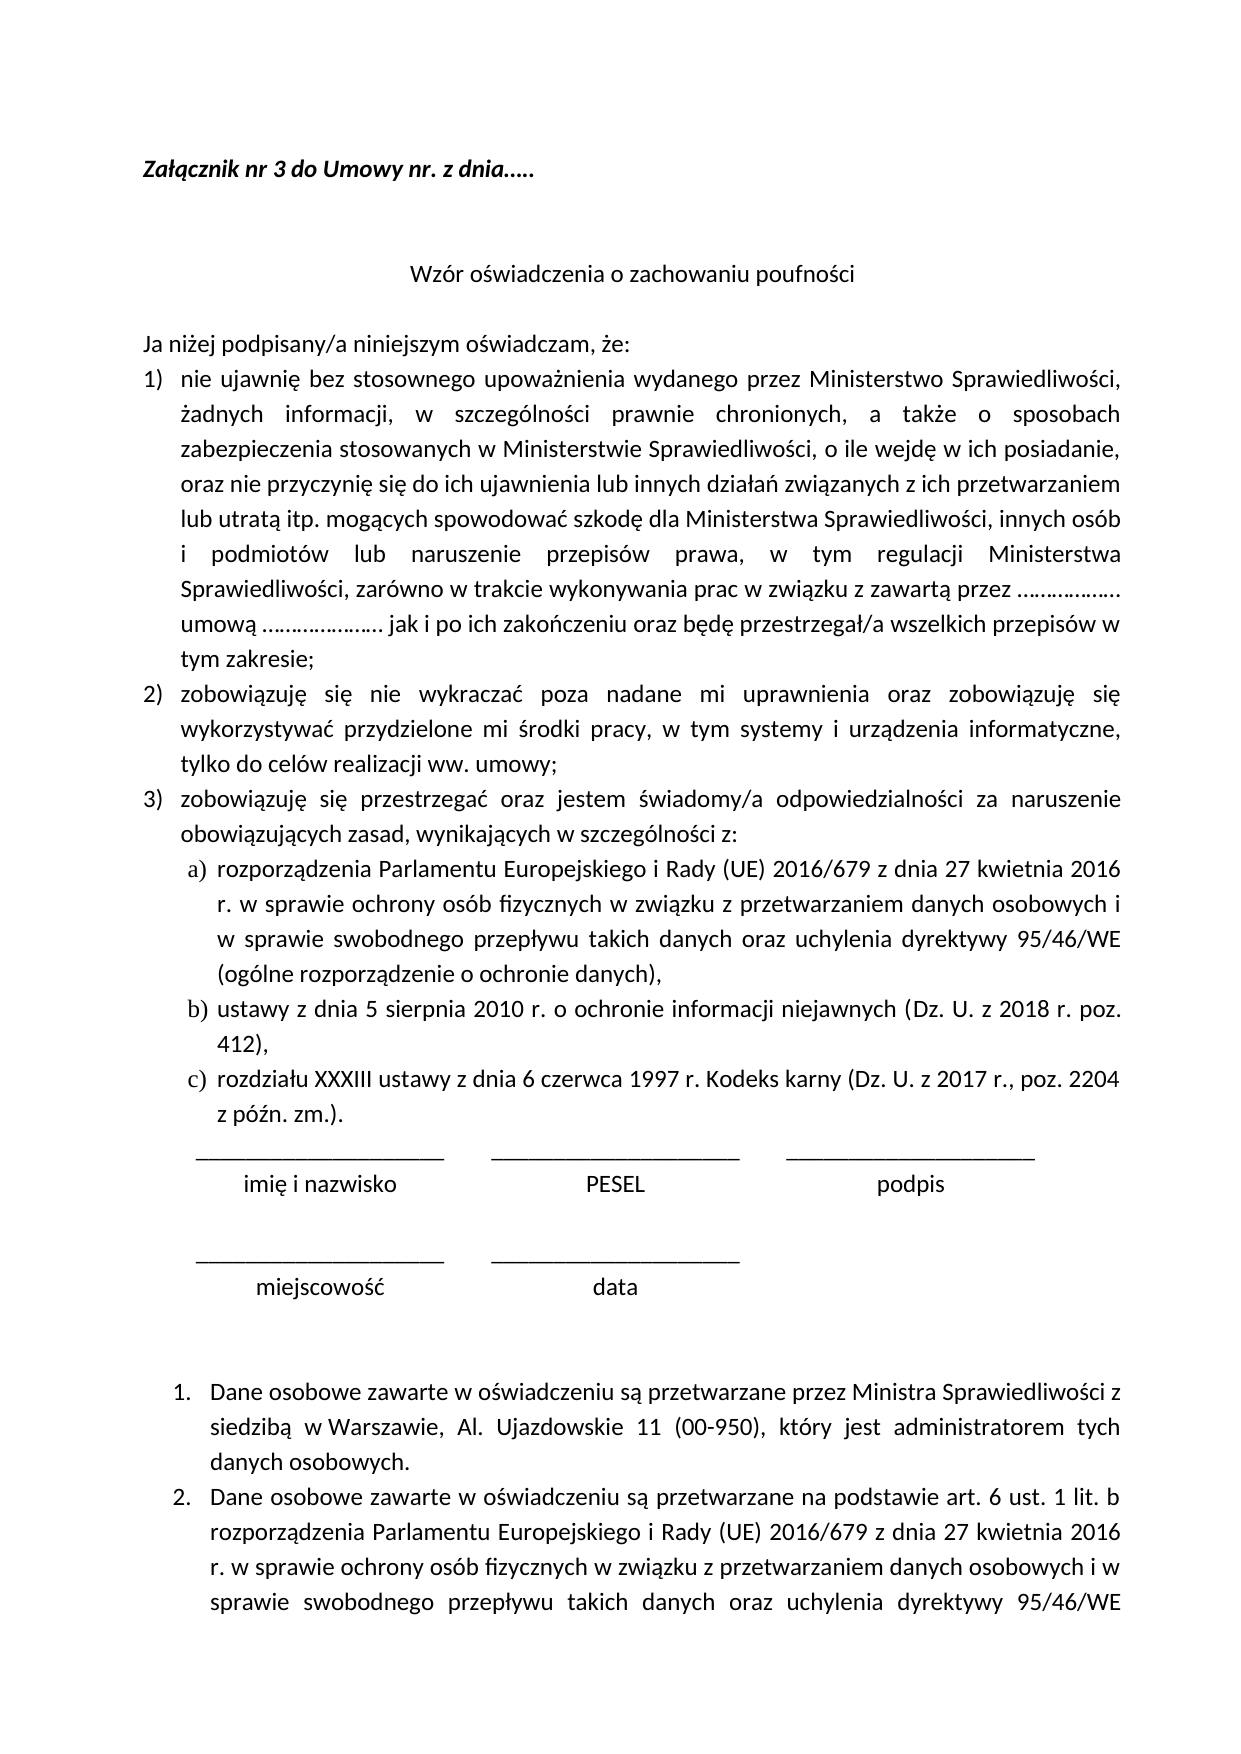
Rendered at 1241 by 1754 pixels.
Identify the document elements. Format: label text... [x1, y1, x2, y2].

list rozporządzenia Parlamentu Europejskiego i Rady (UE) 2016/679 z dnia 27 kwietnia 2016 r. w sprawie ochrony osób fizycznych w związku z przetwarzaniem danych osobowych i w sprawie swobodnego przepływu takich danych oraz uchylenia dyrektywy 95/46/WE (ogólne rozporządzenie o ochronie danych), [187, 853, 1122, 989]
text imię i nazwisko PESEL podpis [143, 1168, 1122, 1199]
list zobowiązuję się nie wykraczać poza nadane mi uprawnienia oraz zobowiązuję się wykorzystywać przydzielone mi środki pracy, w tym systemy i urządzenia informatyczne, tylko do celów realizacji ww. umowy; [143, 678, 1122, 779]
text Ja niżej podpisany/a niniejszym oświadczam, że: [143, 328, 1122, 359]
text ____________________ ____________________ ____________________ [143, 1133, 1122, 1164]
list ustawy z dnia 5 sierpnia 2010 r. o ochronie informacji niejawnych (Dz. U. z 2018 r. poz. 412), [187, 993, 1122, 1059]
text Wzór oświadczenia o zachowaniu poufności [143, 258, 1122, 289]
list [172, 1481, 1122, 1616]
list nie ujawnię bez stosownego upoważnienia wydanego przez Ministerstwo Sprawiedliwości, żadnych informacji, w szczególności prawnie chronionych, a także o sposobach zabezpieczenia stosowanych w Ministerstwie Sprawiedliwości, o ile wejdę w ich posiadanie, oraz nie przyczynię się do ich ujawnienia lub innych działań związanych z ich przetwarzaniem lub utratą itp. mogących spowodować szkodę dla Ministerstwa Sprawiedliwości, innych osób i podmiotów lub naruszenie przepisów prawa, w tym regulacji Ministerstwa Sprawiedliwości, zarówno w trakcie wykonywania prac w związku z zawartą przez ………………umową ………………… jak i po ich zakończeniu oraz będę przestrzegał/a wszelkich przepisów w tym zakresie; [143, 363, 1122, 674]
text Załącznik nr 3 do Umowy nr z dnia….. [143, 153, 1119, 184]
list zobowiązuję się przestrzegać oraz jestem świadomy/a odpowiedzialności za naruszenie obowiązujących zasad, wynikających w szczególności z: [143, 783, 1122, 849]
text miejscowość data [143, 1271, 1122, 1301]
text ____________________ ____________________ [143, 1236, 1122, 1266]
list rozdziału XXXIII ustawy z dnia 6 czerwca 1997 r. Kodeks karny (Dz. U. z 2017 r., poz. 2204 z późn. zm.). [187, 1063, 1122, 1129]
list Dane osobowe zawarte w oświadczeniu są przetwarzane przez Ministra Sprawiedliwości z siedzibą w Warszawie, Al. Ujazdowskie 11 (00-950), który jest administratorem tych danych osobowych. [172, 1376, 1122, 1476]
